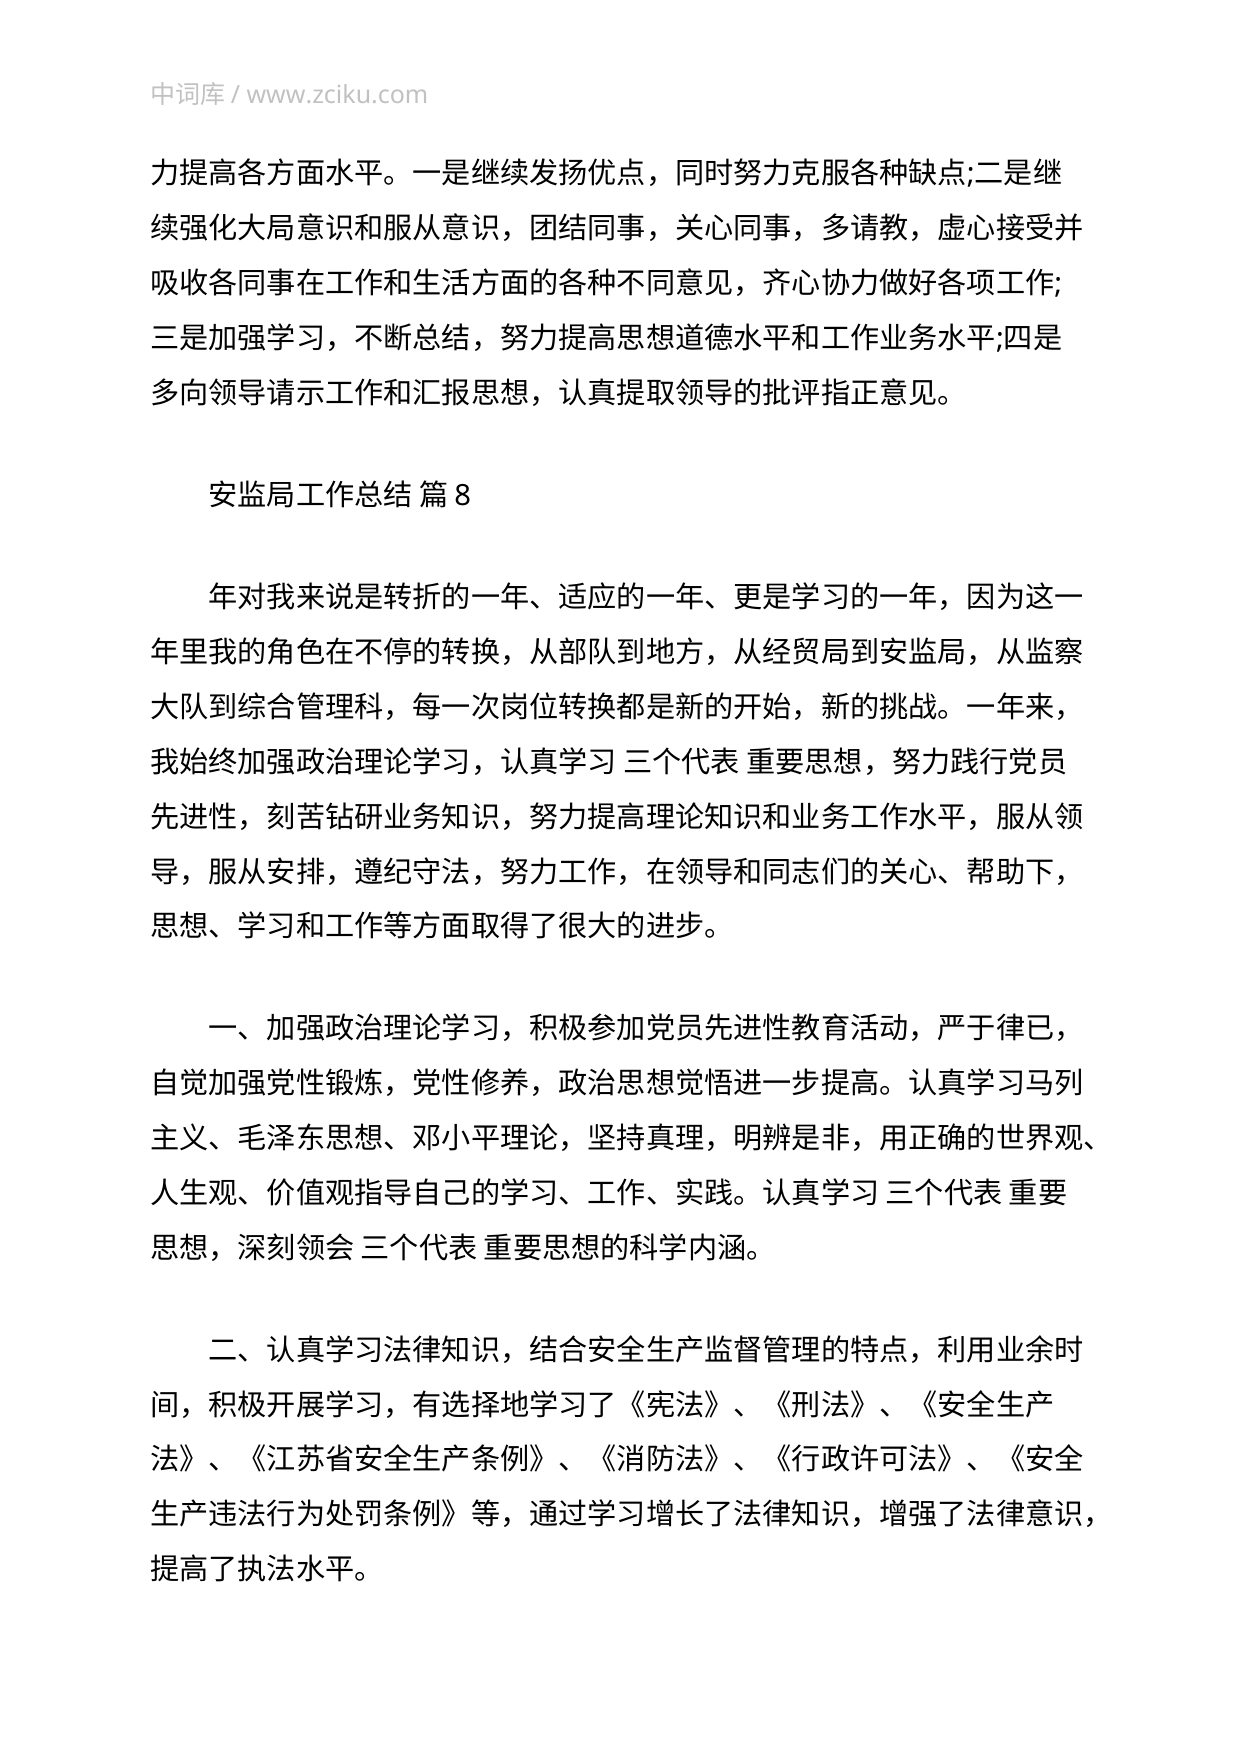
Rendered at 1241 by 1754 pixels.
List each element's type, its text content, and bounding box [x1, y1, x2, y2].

text 一、加强政治理论学习，积极参加党员先进性教育活动，严于律已，自觉加强党性锻炼，党性修养，政治思想觉悟进一步提高。认真学习马列主义、毛泽东思想、邓小平理论，坚持真理，明辨是非，用正确的世界观、人生观、价值观指导自己的学习、工作、实践。认真学习 三个代表 重要思想，深刻领会 三个代表 重要思想的科学内涵。 [150, 1005, 1090, 1267]
text 安监局工作总结 篇8 [150, 472, 1090, 514]
text 年对我来说是转折的一年、适应的一年、更是学习的一年，因为这一年里我的角色在不停的转换，从部队到地方，从经贸局到安监局，从监察大队到综合管理科，每一次岗位转换都是新的开始，新的挑战。一年来，我始终加强政治理论学习，认真学习 三个代表 重要思想，努力践行党员先进性，刻苦钻研业务知识，努力提高理论知识和业务工作水平，服从领导，服从安排，遵纪守法，努力工作，在领导和同志们的关心、帮助下，思想、学习和工作等方面取得了很大的进步。 [150, 574, 1090, 945]
text 二、认真学习法律知识，结合安全生产监督管理的特点，利用业余时间，积极开展学习，有选择地学习了《宪法》、《刑法》、《安全生产法》、《江苏省安全生产条例》、《消防法》、《行政许可法》、《安全生产违法行为处罚条例》等，通过学习增长了法律知识，增强了法律意识，提高了执法水平。 [150, 1326, 1090, 1588]
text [150, 150, 1090, 412]
